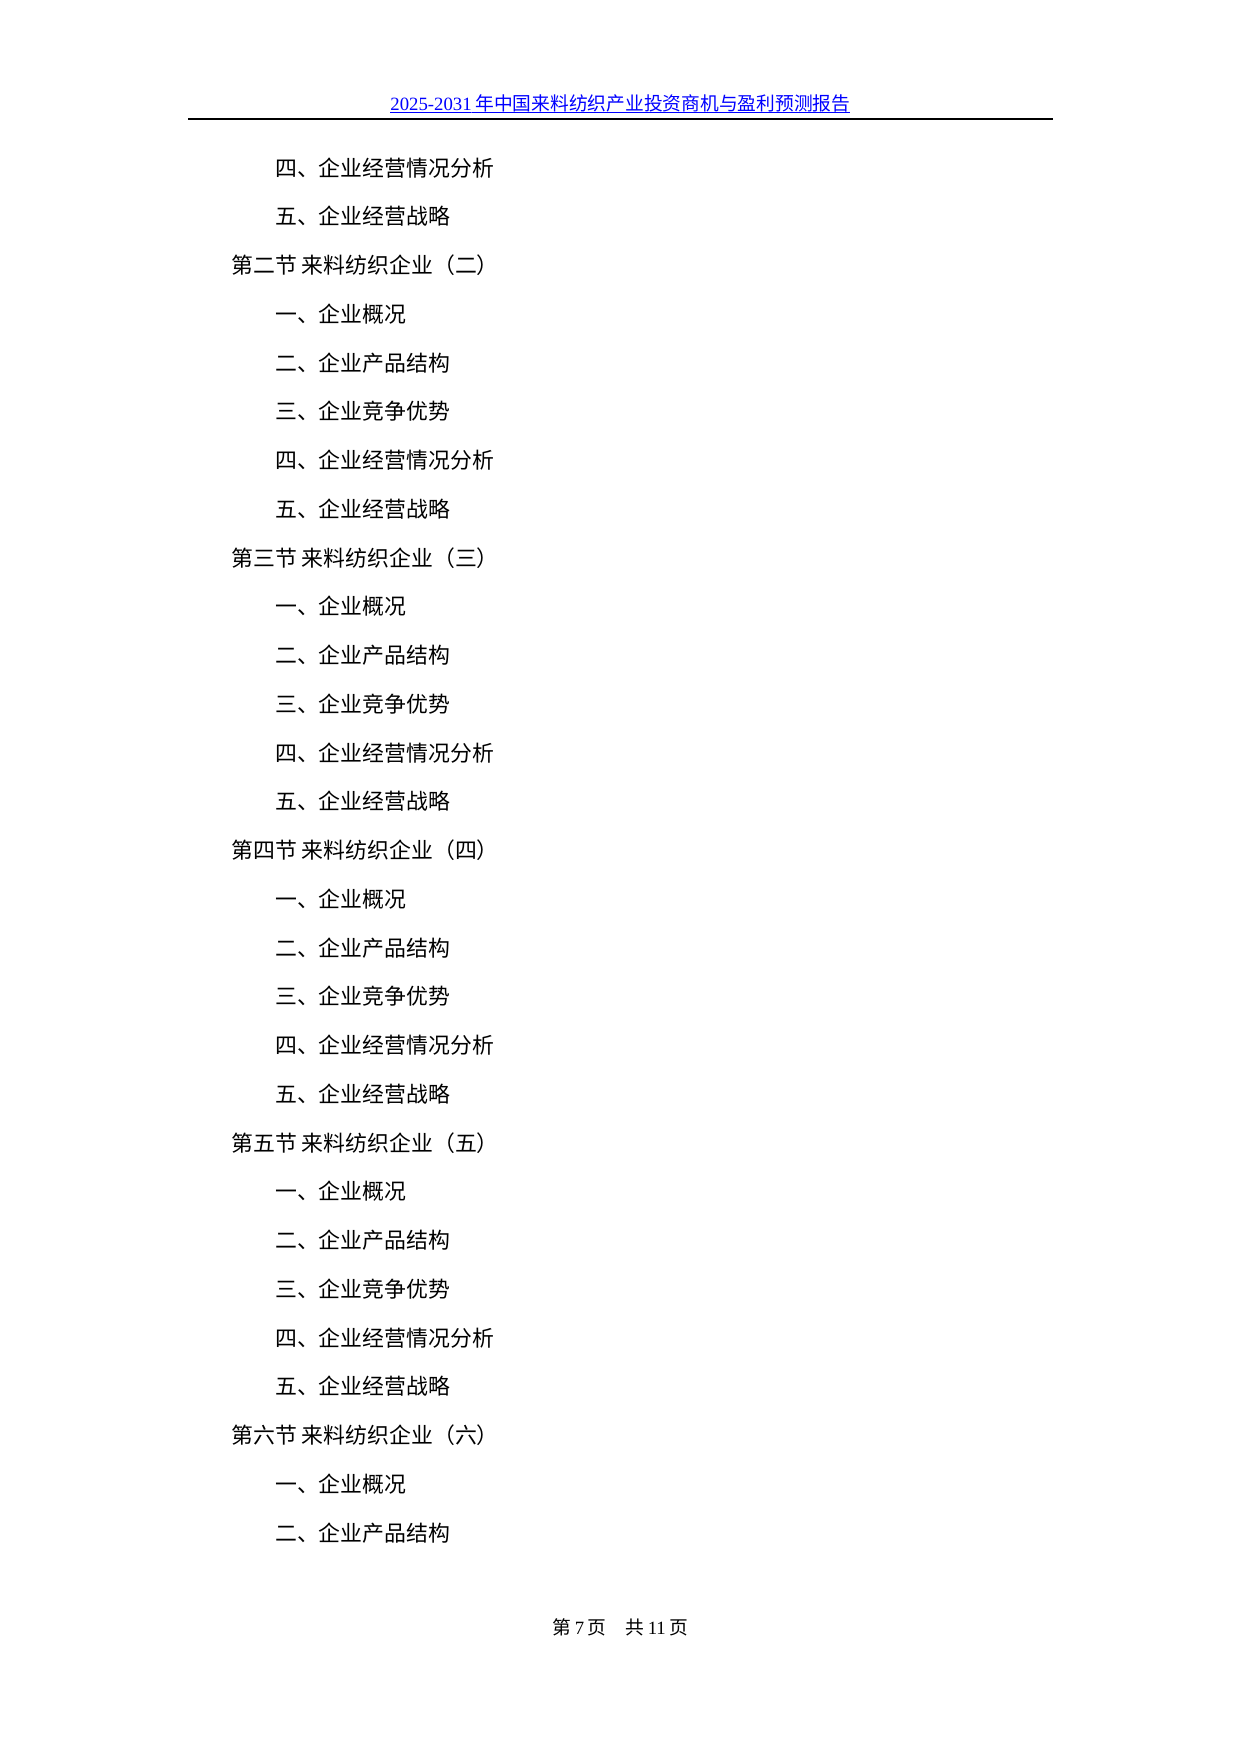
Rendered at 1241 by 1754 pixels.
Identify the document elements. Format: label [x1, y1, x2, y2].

text [187, 150, 1053, 1548]
